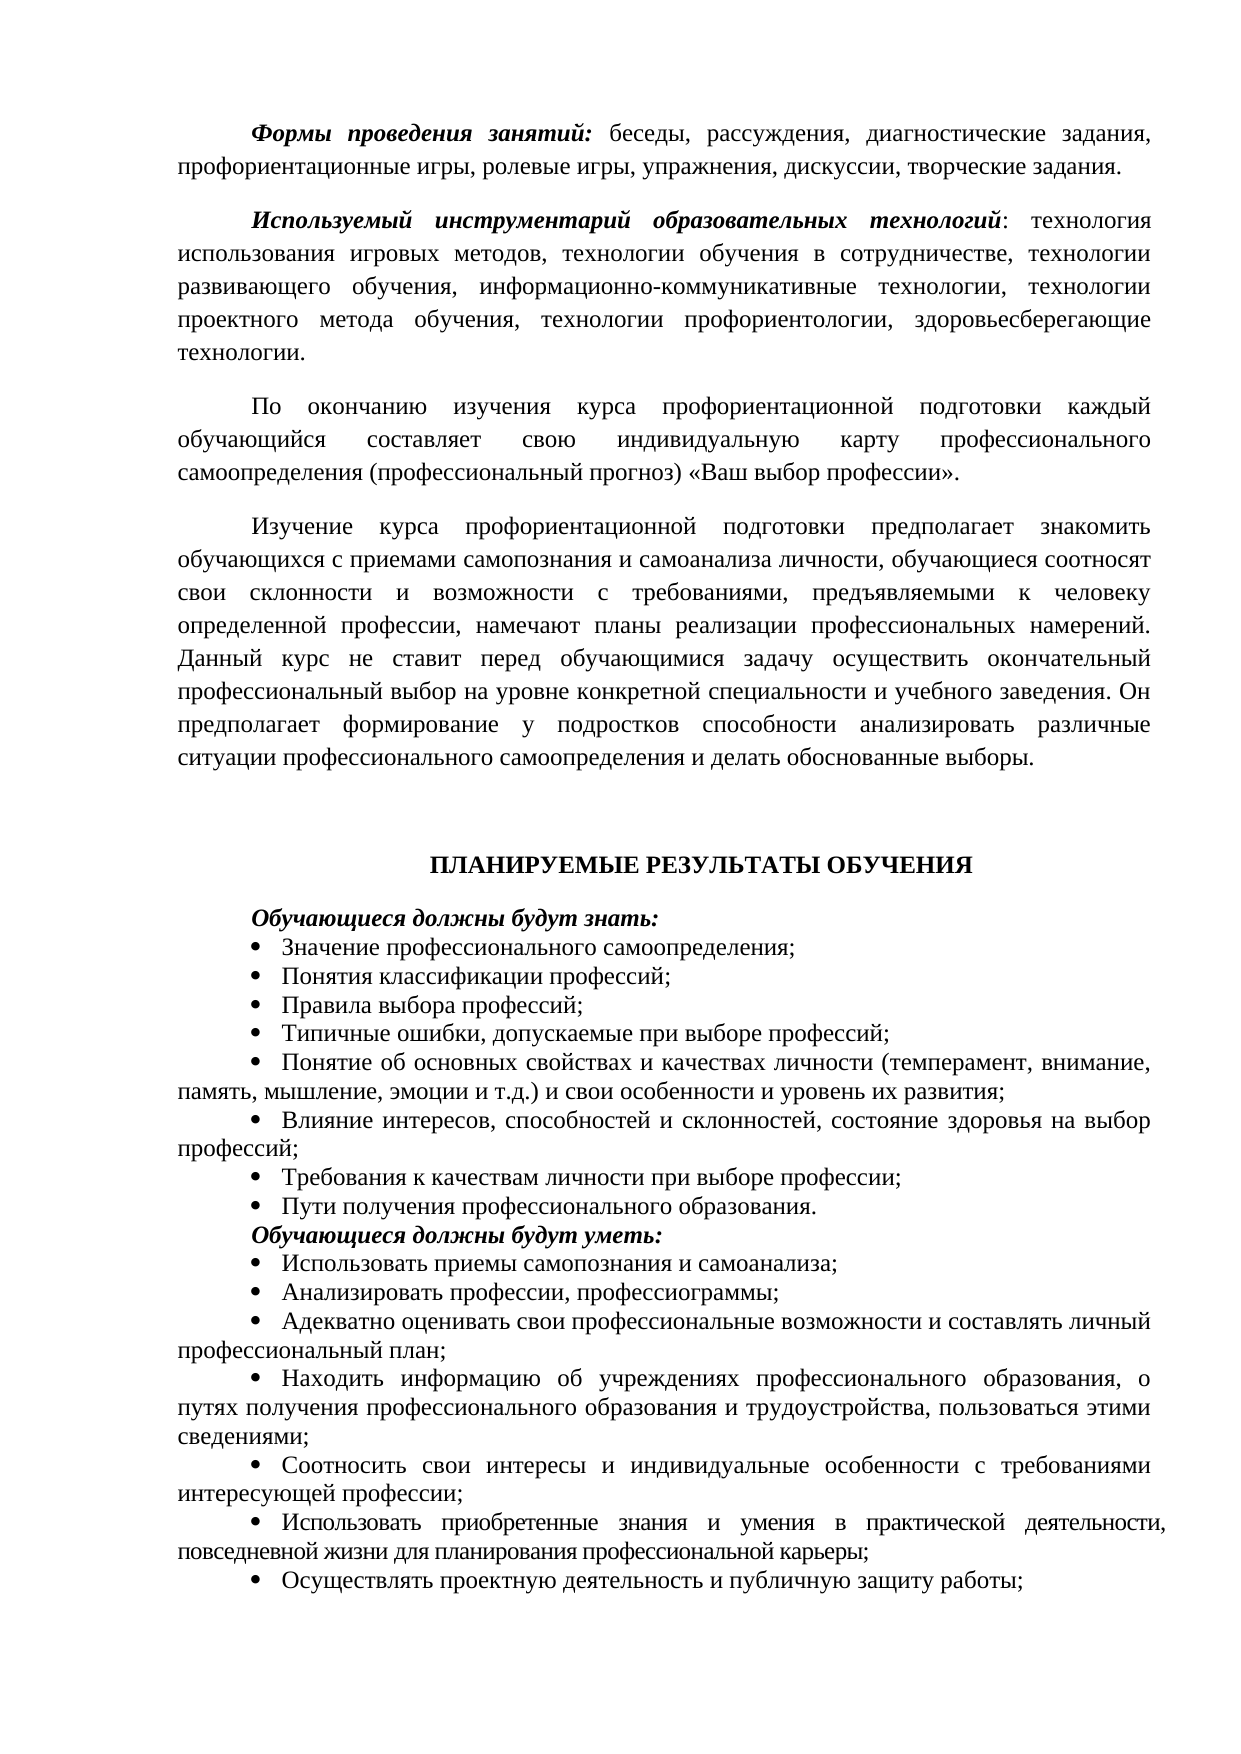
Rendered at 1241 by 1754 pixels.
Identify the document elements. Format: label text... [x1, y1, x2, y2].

text Формы проведения занятий: беседы, рассуждения, диагностические задания, профориентационные игры, ролевые игры, упражнения, дискуссии, творческие задания. [177, 118, 1152, 180]
text Изучение курса профориентационной подготовки предполагает знакомить обучающихся с приемами самопознания и самоанализа личности, обучающиеся соотносят свои склонности и возможности с требованиями, предъявляемыми к человеку определенной профессии, намечают планы реализации профессиональных намерений. Данный курс не ставит перед обучающимися задачу осуществить окончательный профессиональный выбор на уровне конкретной специальности и учебного заведения. Он предполагает формирование у подростков способности анализировать различные ситуации профессионального самоопределения и делать обоснованные выборы. [177, 511, 1152, 771]
text Обучающиеся должны будут знать: [177, 903, 1152, 932]
list Типичные ошибки, допускаемые при выборе профессий; [177, 1018, 1152, 1047]
list Находить информацию об учреждениях профессионального образования, о путях получения профессионального образования и трудоустройства, пользоваться этими сведениями; [177, 1363, 1152, 1450]
text ПЛАНИРУЕМЫЕ РЕЗУЛЬТАТЫ ОБУЧЕНИЯ [177, 850, 1152, 878]
list Понятие об основных свойствах и качествах личности (темперамент, внимание, память, мышление, эмоции и т.д.) и свои особенности и уровень их развития; [177, 1047, 1152, 1105]
text Используемый инструментарий образовательных технологий: технология использования игровых методов, технологии обучения в сотрудничестве, технологии развивающего обучения, информационно-коммуникативные технологии, технологии проектного метода обучения, технологии профориентологии, здоровьесберегающие технологии. [177, 205, 1152, 366]
text Обучающиеся должны будут уметь: [177, 1220, 1152, 1248]
text По окончанию изучения курса профориентационной подготовки каждый обучающийся составляет свою индивидуальную карту профессионального самоопределения (профессиональный прогноз) «Ваш выбор профессии». [177, 391, 1152, 486]
list Осуществлять проектную деятельность и публичную защиту работы; [177, 1565, 1152, 1593]
list Использовать приемы самопознания и самоанализа; [177, 1248, 1152, 1277]
list Понятия классификации профессий; [177, 961, 1152, 990]
list Пути получения профессионального образования. [177, 1191, 1152, 1220]
list Значение профессионального самоопределения; [177, 932, 1152, 961]
list Адекватно оценивать свои профессиональные возможности и составлять личный профессиональный план; [177, 1306, 1152, 1363]
list Правила выбора профессий; [177, 990, 1152, 1018]
list Анализировать профессии, профессиограммы; [177, 1277, 1152, 1306]
list Влияние интересов, способностей и склонностей, состояние здоровья на выбор профессий; [177, 1105, 1152, 1162]
list Соотносить свои интересы и индивидуальные особенности с требованиями интересующей профессии; [177, 1450, 1152, 1507]
list Использовать приобретенные знания и умения в практической деятельности, повседневной жизни для планирования профессиональной карьеры; [177, 1507, 1167, 1565]
list Требования к качествам личности при выборе профессии; [177, 1162, 1152, 1191]
